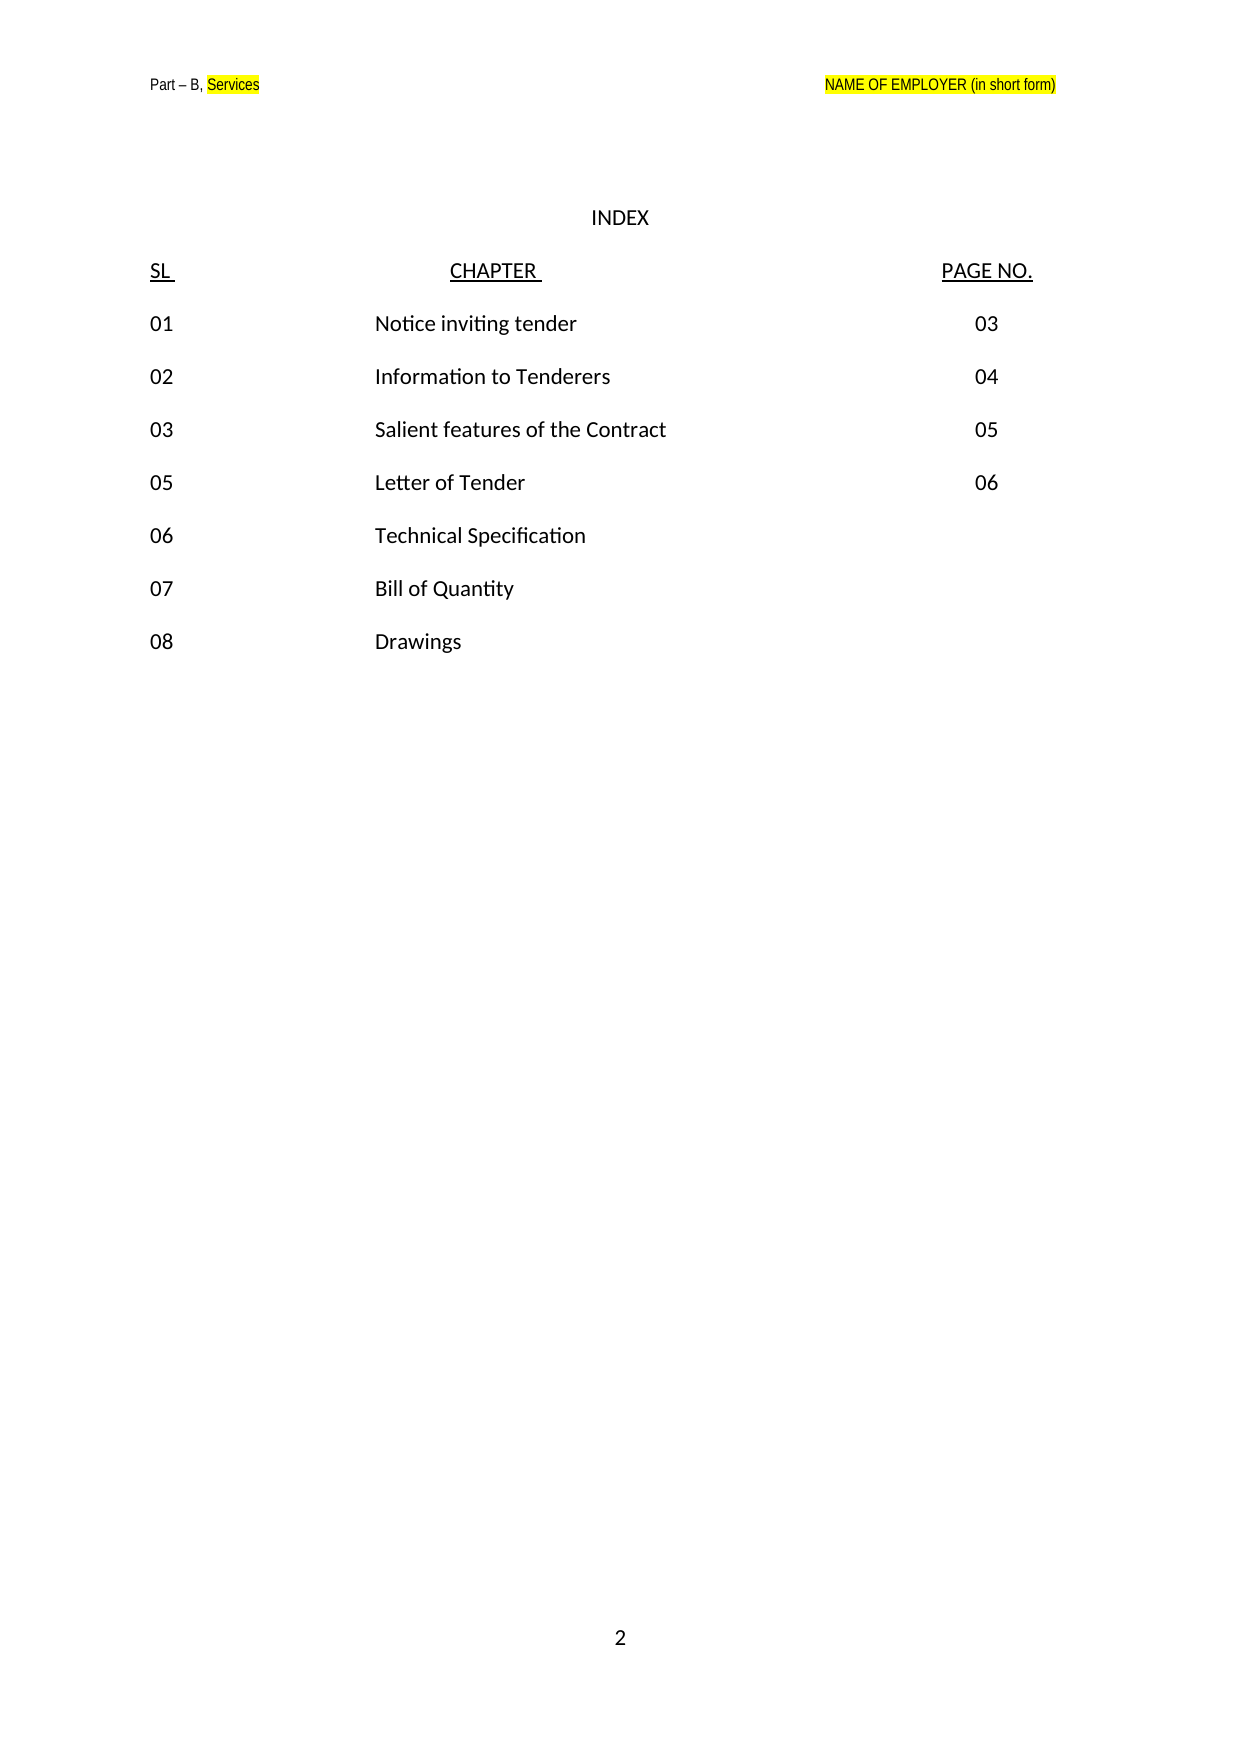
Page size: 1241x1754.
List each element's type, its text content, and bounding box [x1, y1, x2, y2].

text 07 Bill of Quantity [150, 574, 1090, 602]
text 05 Letter of Tender 06 [150, 468, 1090, 496]
text 08 Drawings [150, 627, 1090, 655]
text SL CHAPTER PAGE NO. [150, 256, 1090, 284]
text 01 Notice inviting tender 03 [150, 309, 1090, 337]
text 06 Technical Specification [150, 521, 1090, 549]
text 02 Information to Tenderers 04 [150, 362, 1090, 390]
text INDEX [150, 203, 1090, 231]
text 03 Salient features of the Contract 05 [150, 415, 1090, 443]
